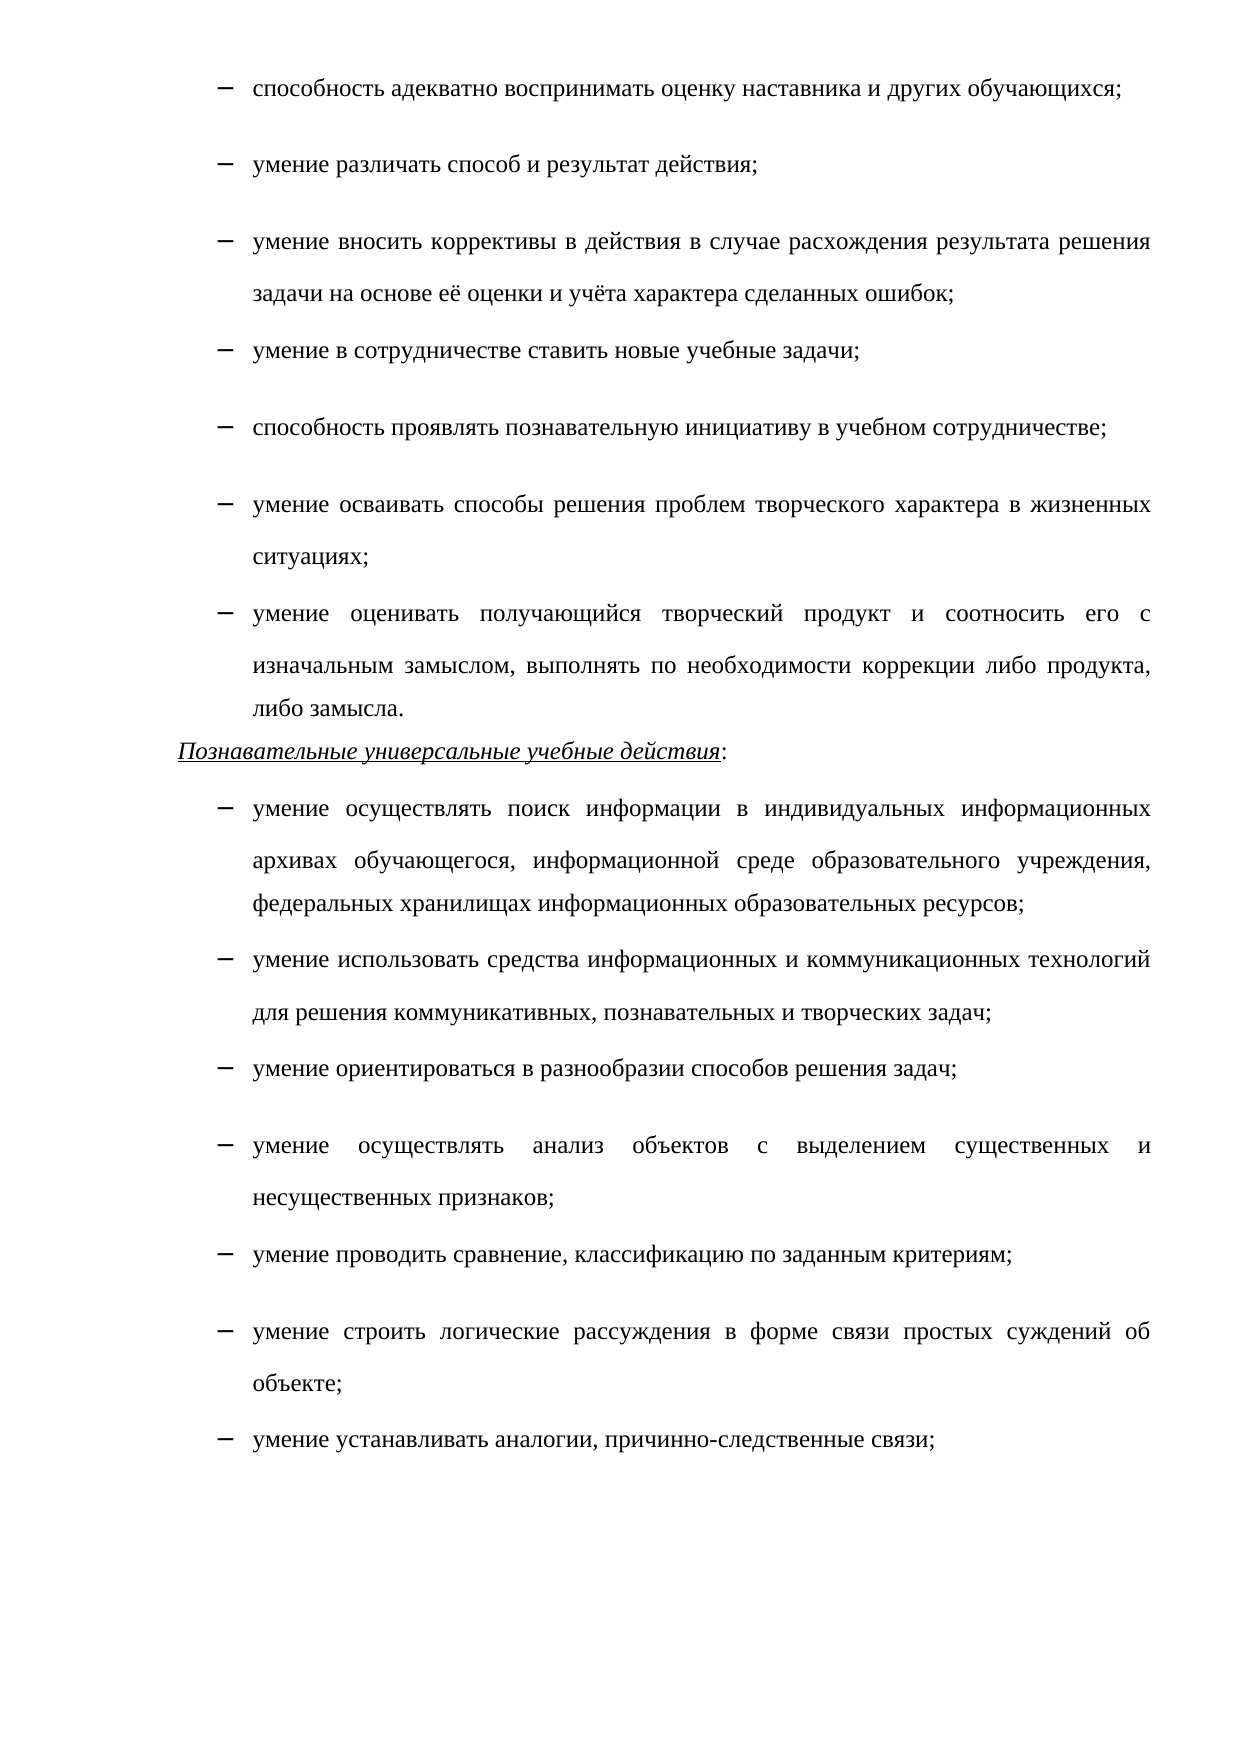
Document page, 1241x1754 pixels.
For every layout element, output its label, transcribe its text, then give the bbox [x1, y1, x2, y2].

list умение проводить сравнение, классификацию по заданным критериям; [215, 1225, 1152, 1277]
list умение строить логические рассуждения в форме связи простых суждений об объекте; [215, 1302, 1152, 1397]
list умение вносить коррективы в действия в случае расхождения результата решения задачи на основе её оценки и учёта характера сделанных ошибок; [215, 213, 1152, 307]
list умение устанавливать аналогии, причинно-следственные связи; [215, 1411, 1152, 1462]
list умение осуществлять поиск информации в индивидуальных информационных архивах обучающегося, информационной среде образовательного учреждения, федеральных хранилищах информационных образовательных ресурсов; [215, 779, 1152, 917]
list умение оценивать получающийся творческий продукт и соотносить его с изначальным замыслом, выполнять по необходимости коррекции либо продукта, либо замысла. [215, 584, 1152, 722]
text Познавательные универсальные учебные действия: [177, 736, 1152, 765]
list умение осуществлять анализ объектов с выделением существенных и несущественных признаков; [215, 1117, 1152, 1211]
list умение ориентироваться в разнообразии способов решения задач; [215, 1040, 1152, 1091]
list умение в сотрудничестве ставить новые учебные задачи; [215, 322, 1152, 373]
list умение использовать средства информационных и коммуникационных технологий для решения коммуникативных, познавательных и творческих задач; [215, 931, 1152, 1025]
list способность проявлять познавательную инициативу в учебном сотрудничестве; [215, 398, 1152, 450]
list способность адекватно воспринимать оценку наставника и других обучающихся; [215, 59, 1152, 110]
list умение различать способ и результат действия; [215, 136, 1152, 187]
list умение осваивать способы решения проблем творческого характера в жизненных ситуациях; [215, 475, 1152, 570]
